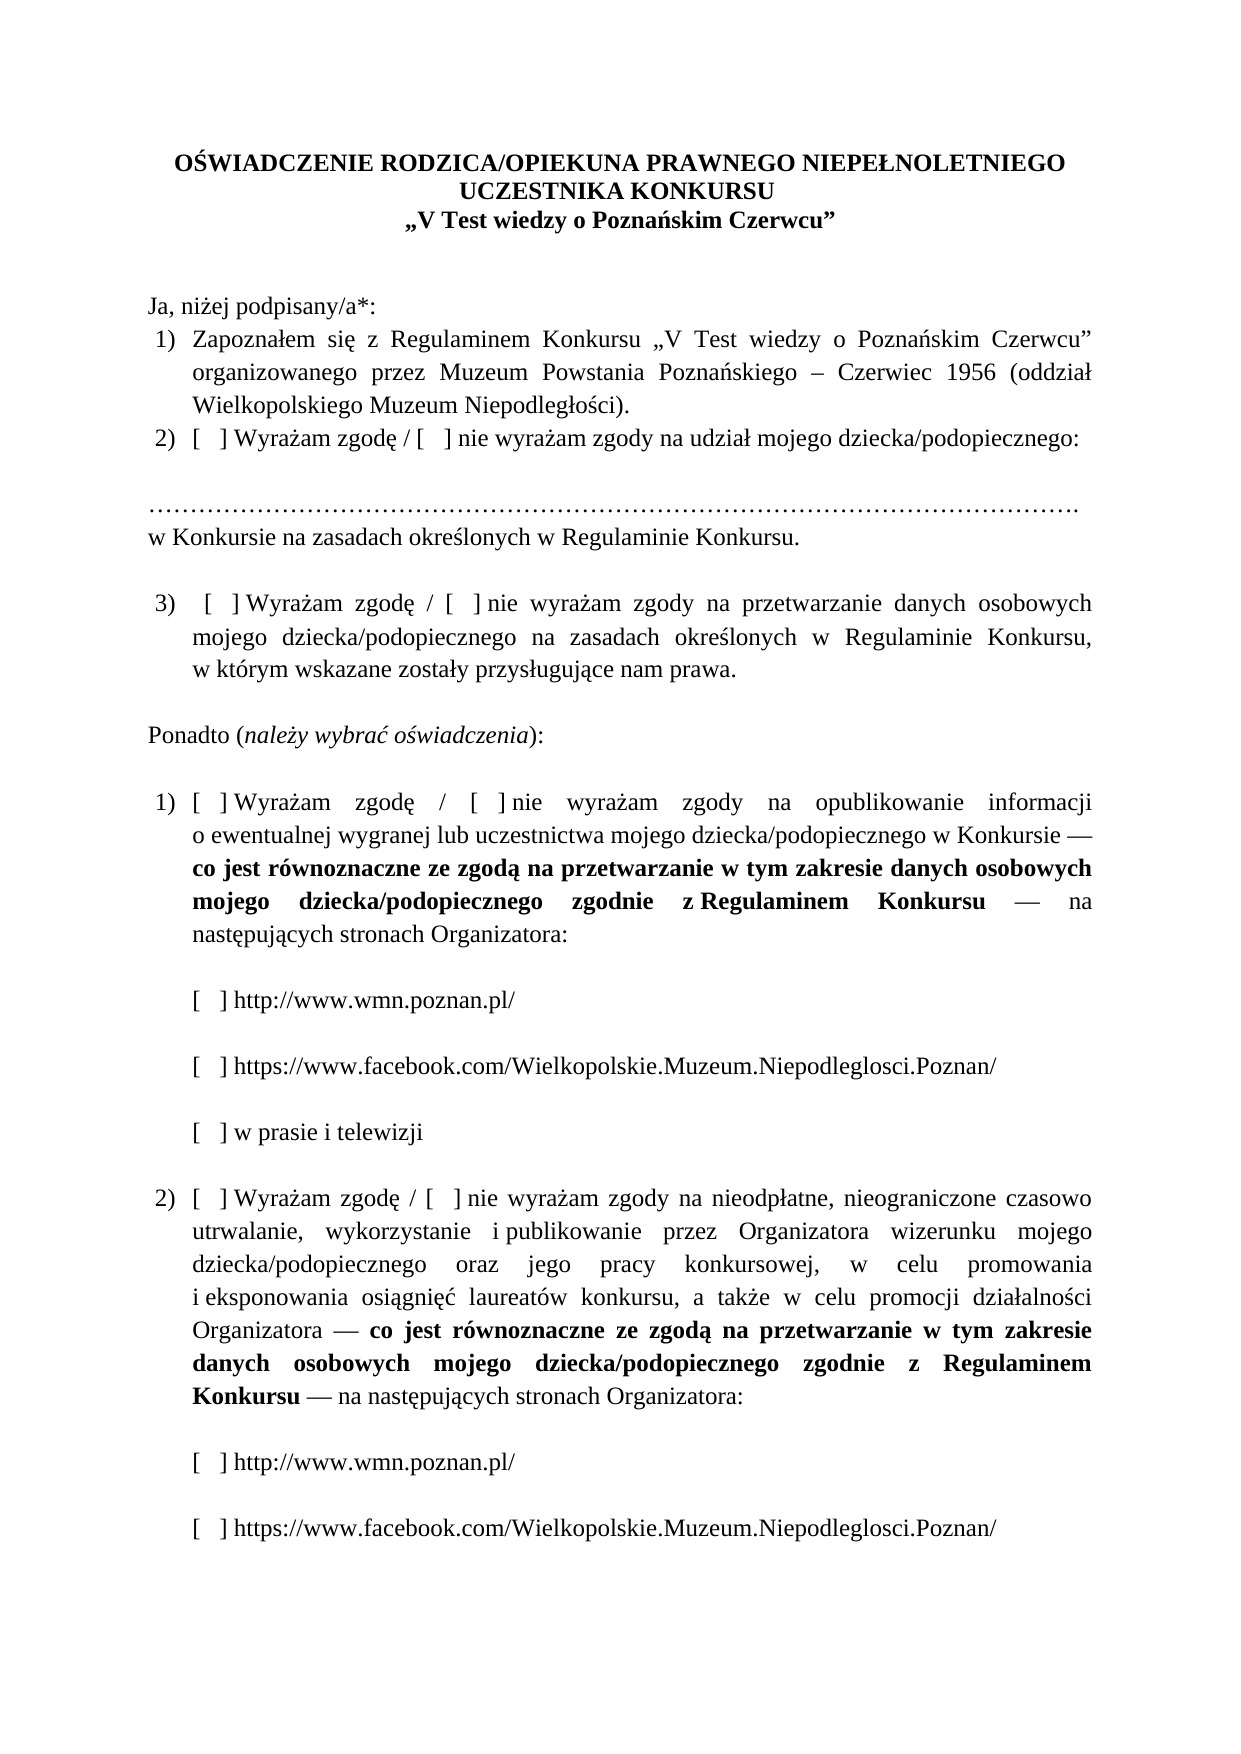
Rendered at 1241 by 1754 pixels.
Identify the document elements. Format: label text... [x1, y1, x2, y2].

list [ ] Wyrażam zgodę / [ ] nie wyrażam zgody na przetwarzanie danych osobowych mojego dziecka/podopiecznego na zasadach określonych w Regulaminie Konkursu, w którym wskazane zostały przysługujące nam prawa. [154, 588, 1093, 683]
text Ja, niżej podpisany/a*: [148, 291, 1093, 320]
list [ ] Wyrażam zgodę / [ ] nie wyrażam zgody na udział mojego dziecka/podopiecznego: [154, 423, 1093, 452]
text [ ] http://www.wmn.poznan.pl/ [192, 985, 1093, 1013]
list [ ] Wyrażam zgodę / [ ] nie wyrażam zgody na opublikowanie informacji o ewentualnej wygranej lub uczestnictwa mojego dziecka/podopiecznego w Konkursie — co jest równoznaczne ze zgodą na przetwarzanie w tym zakresie danych osobowych mojego dziecka/podopiecznego zgodnie z Regulaminem Konkursu — na następujących stronach Organizatora: [154, 787, 1093, 947]
text [ ] http://www.wmn.poznan.pl/ [192, 1447, 1093, 1476]
list [ ] Wyrażam zgodę / [ ] nie wyrażam zgody na nieodpłatne, nieograniczone czasowo utrwalanie, wykorzystanie i publikowanie przez Organizatora wizerunku mojego dziecka/podopiecznego oraz jego pracy konkursowej, w celu promowania i eksponowania osiągnięć laureatów konkursu, a także w celu promocji działalności Organizatora — co jest równoznaczne ze zgodą na przetwarzanie w tym zakresie danych osobowych mojego dziecka/podopiecznego zgodnie z Regulaminem Konkursu — na następujących stronach Organizatora: [154, 1183, 1093, 1410]
text w Konkursie na zasadach określonych w Regulaminie Konkursu. [148, 522, 1093, 551]
text …………………………………………………………………………………………………. [148, 489, 1093, 518]
text [ ] https://www.facebook.com/Wielkopolskie.Muzeum.Niepodleglosci.Poznan/ [192, 1513, 1093, 1542]
list Zapoznałem się z Regulaminem Konkursu „V Test wiedzy o Poznańskim Czerwcu” organizowanego przez Muzeum Powstania Poznańskiego – Czerwiec 1956 (oddział Wielkopolskiego Muzeum Niepodległości). [154, 324, 1093, 419]
text Ponadto (należy wybrać oświadczenia): [148, 721, 1093, 749]
text OŚWIADCZENIE RODZICA/OPIEKUNA PRAWNEGO NIEPEŁNOLETNIEGO UCZESTNIKA KONKURSU „V Test wiedzy o Poznańskim Czerwcu” [148, 148, 1093, 234]
text [ ] https://www.facebook.com/Wielkopolskie.Muzeum.Niepodleglosci.Poznan/ [192, 1051, 1093, 1079]
text [ ] w prasie i telewizji [192, 1117, 1093, 1146]
